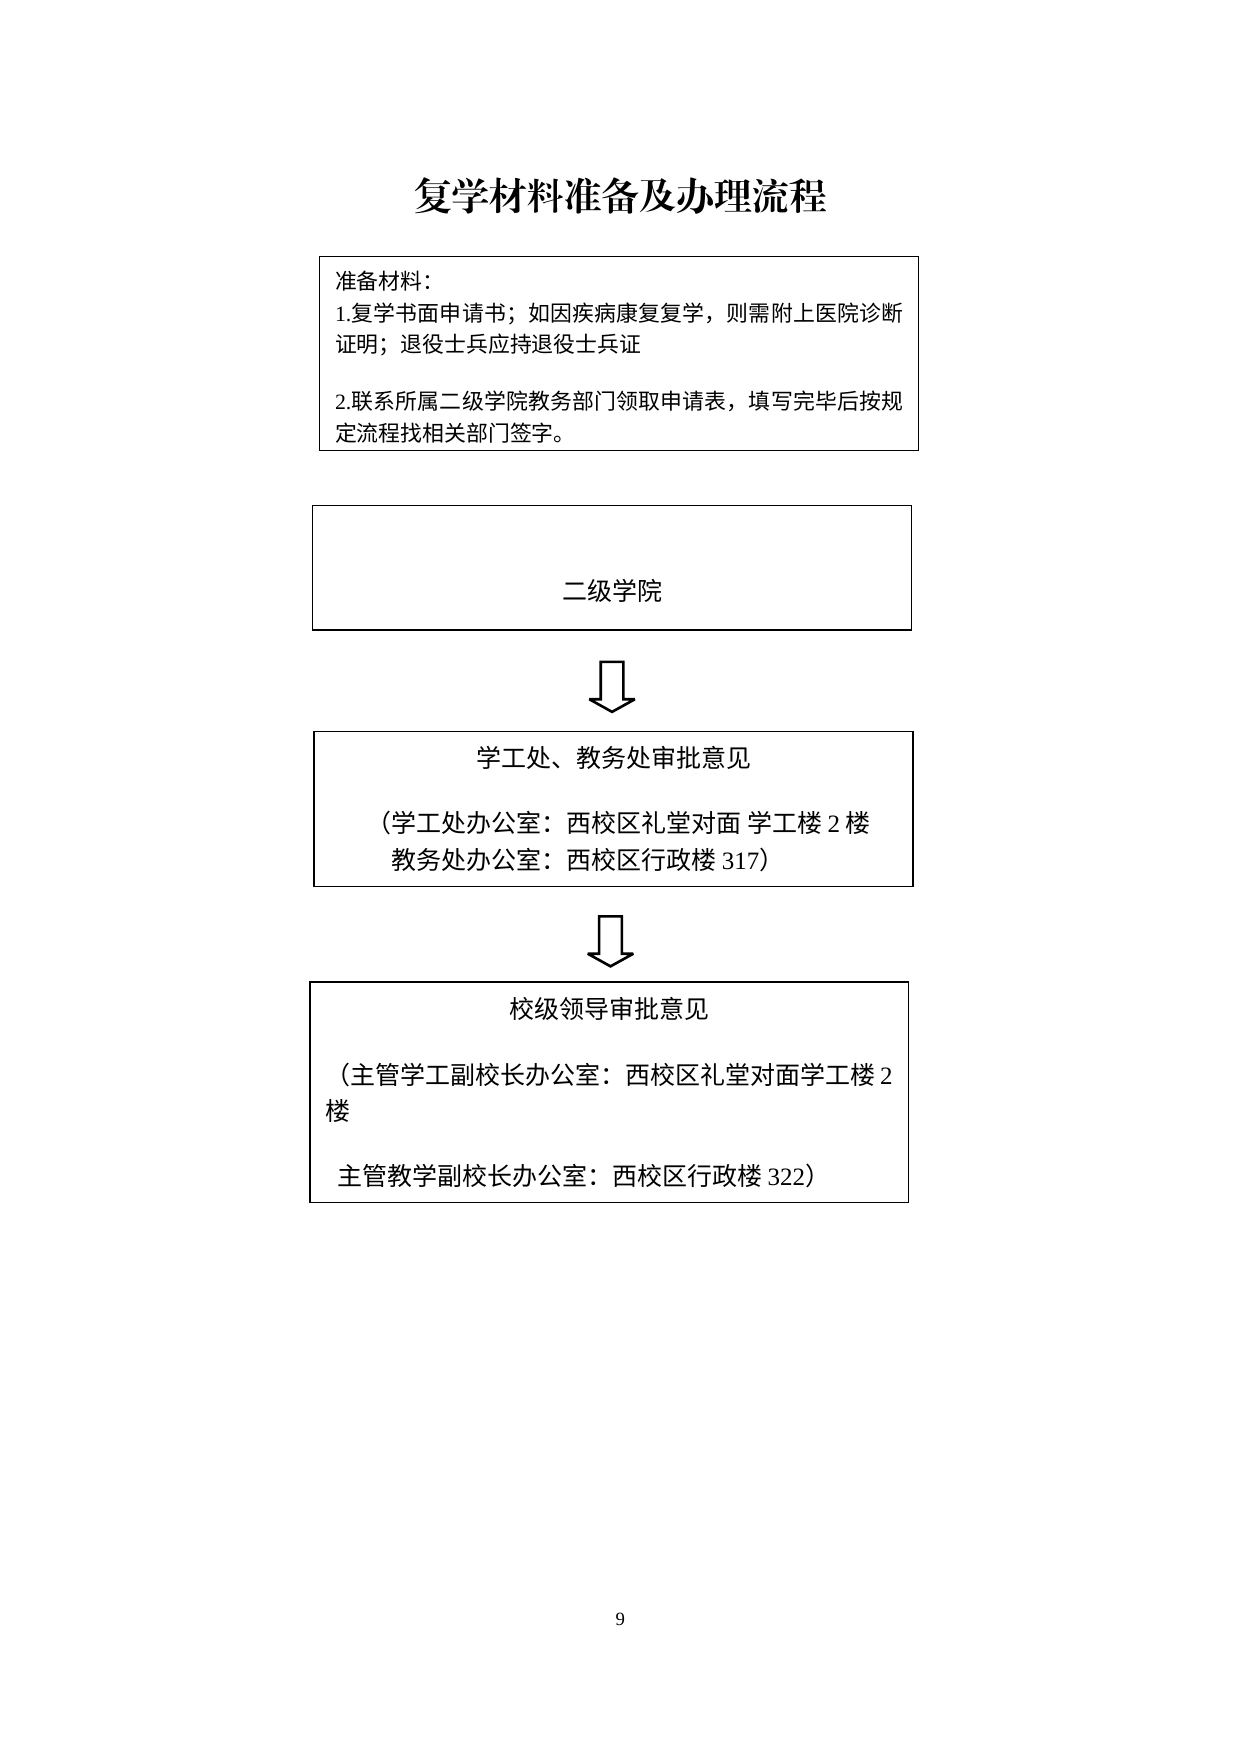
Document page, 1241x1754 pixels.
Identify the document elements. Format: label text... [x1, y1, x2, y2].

text 附件6 [165, 221, 1075, 273]
text 复学材料准备及办理流程 [165, 177, 1075, 221]
